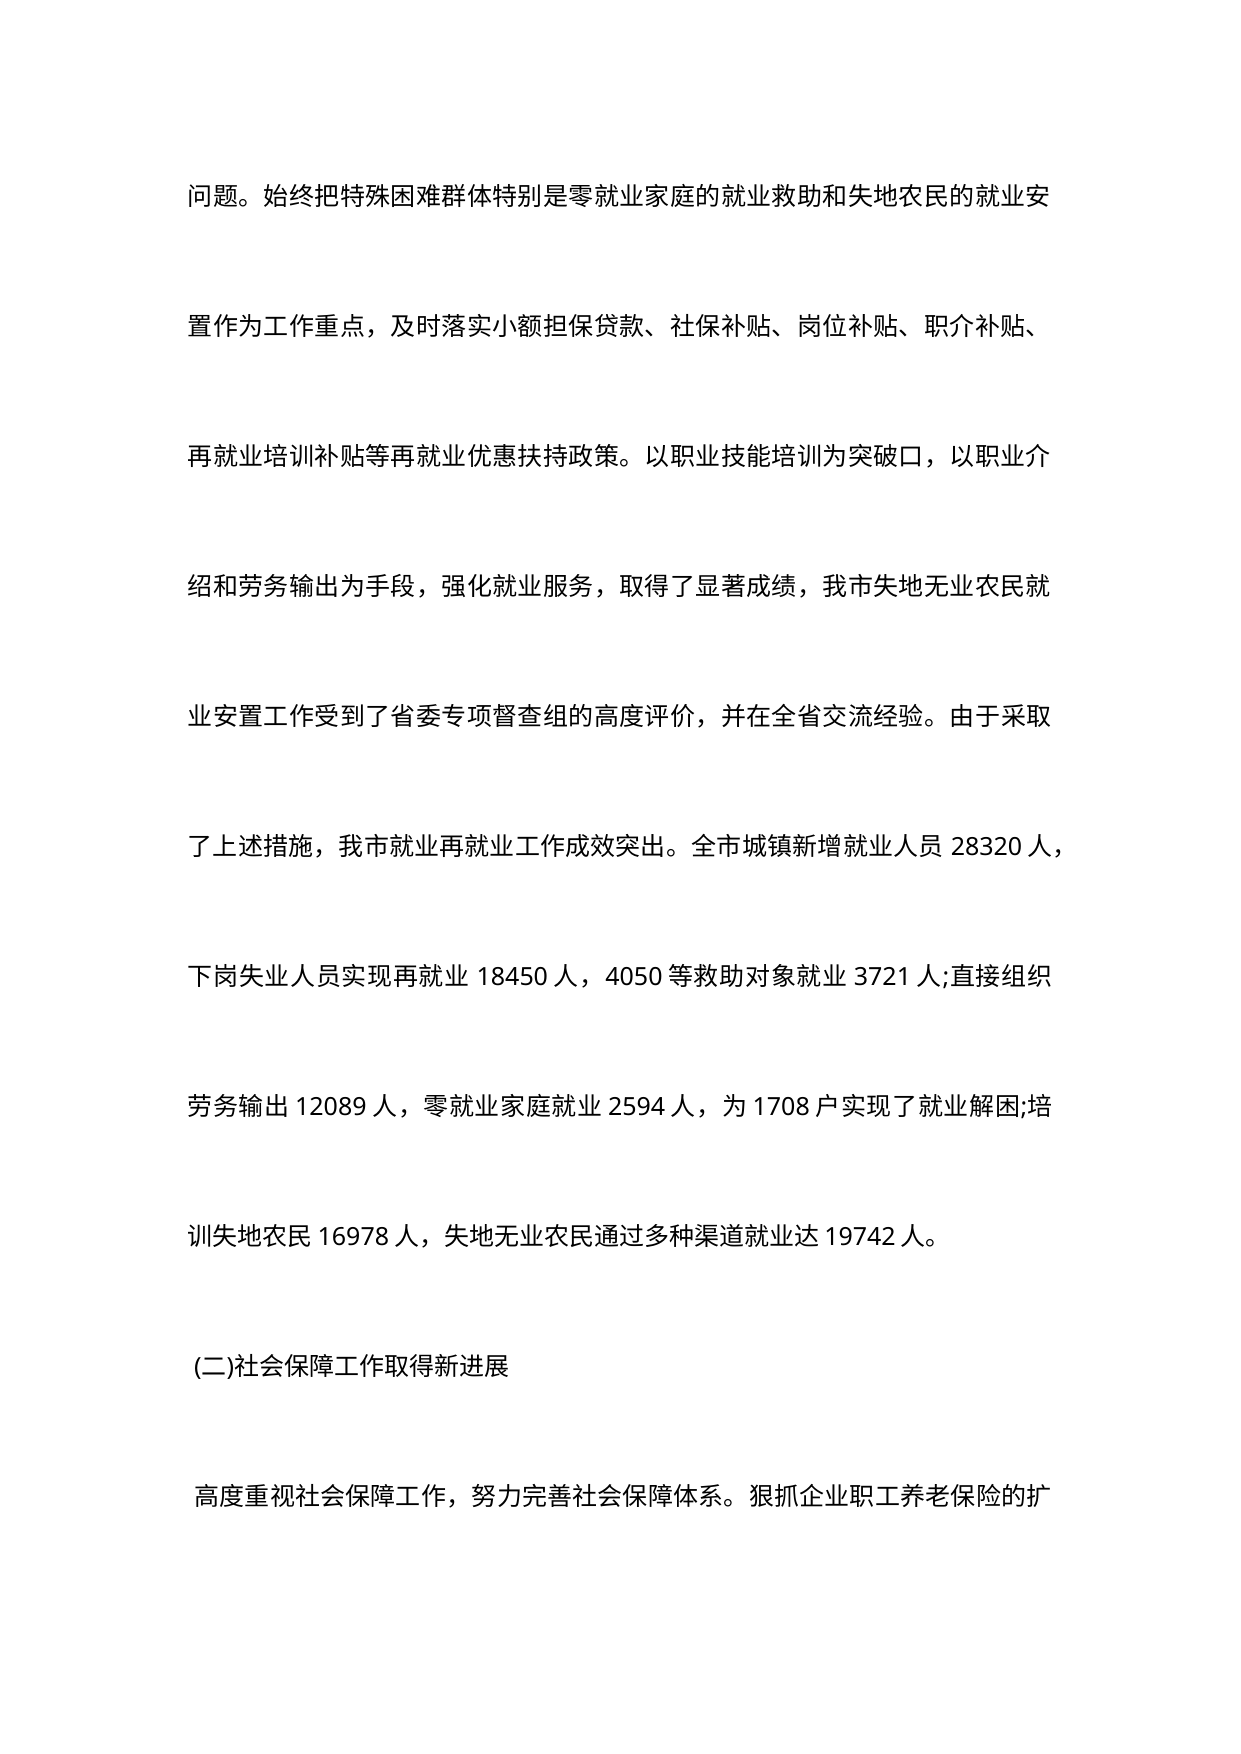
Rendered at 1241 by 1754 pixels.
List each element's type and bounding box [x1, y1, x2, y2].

text [187, 162, 1053, 1527]
